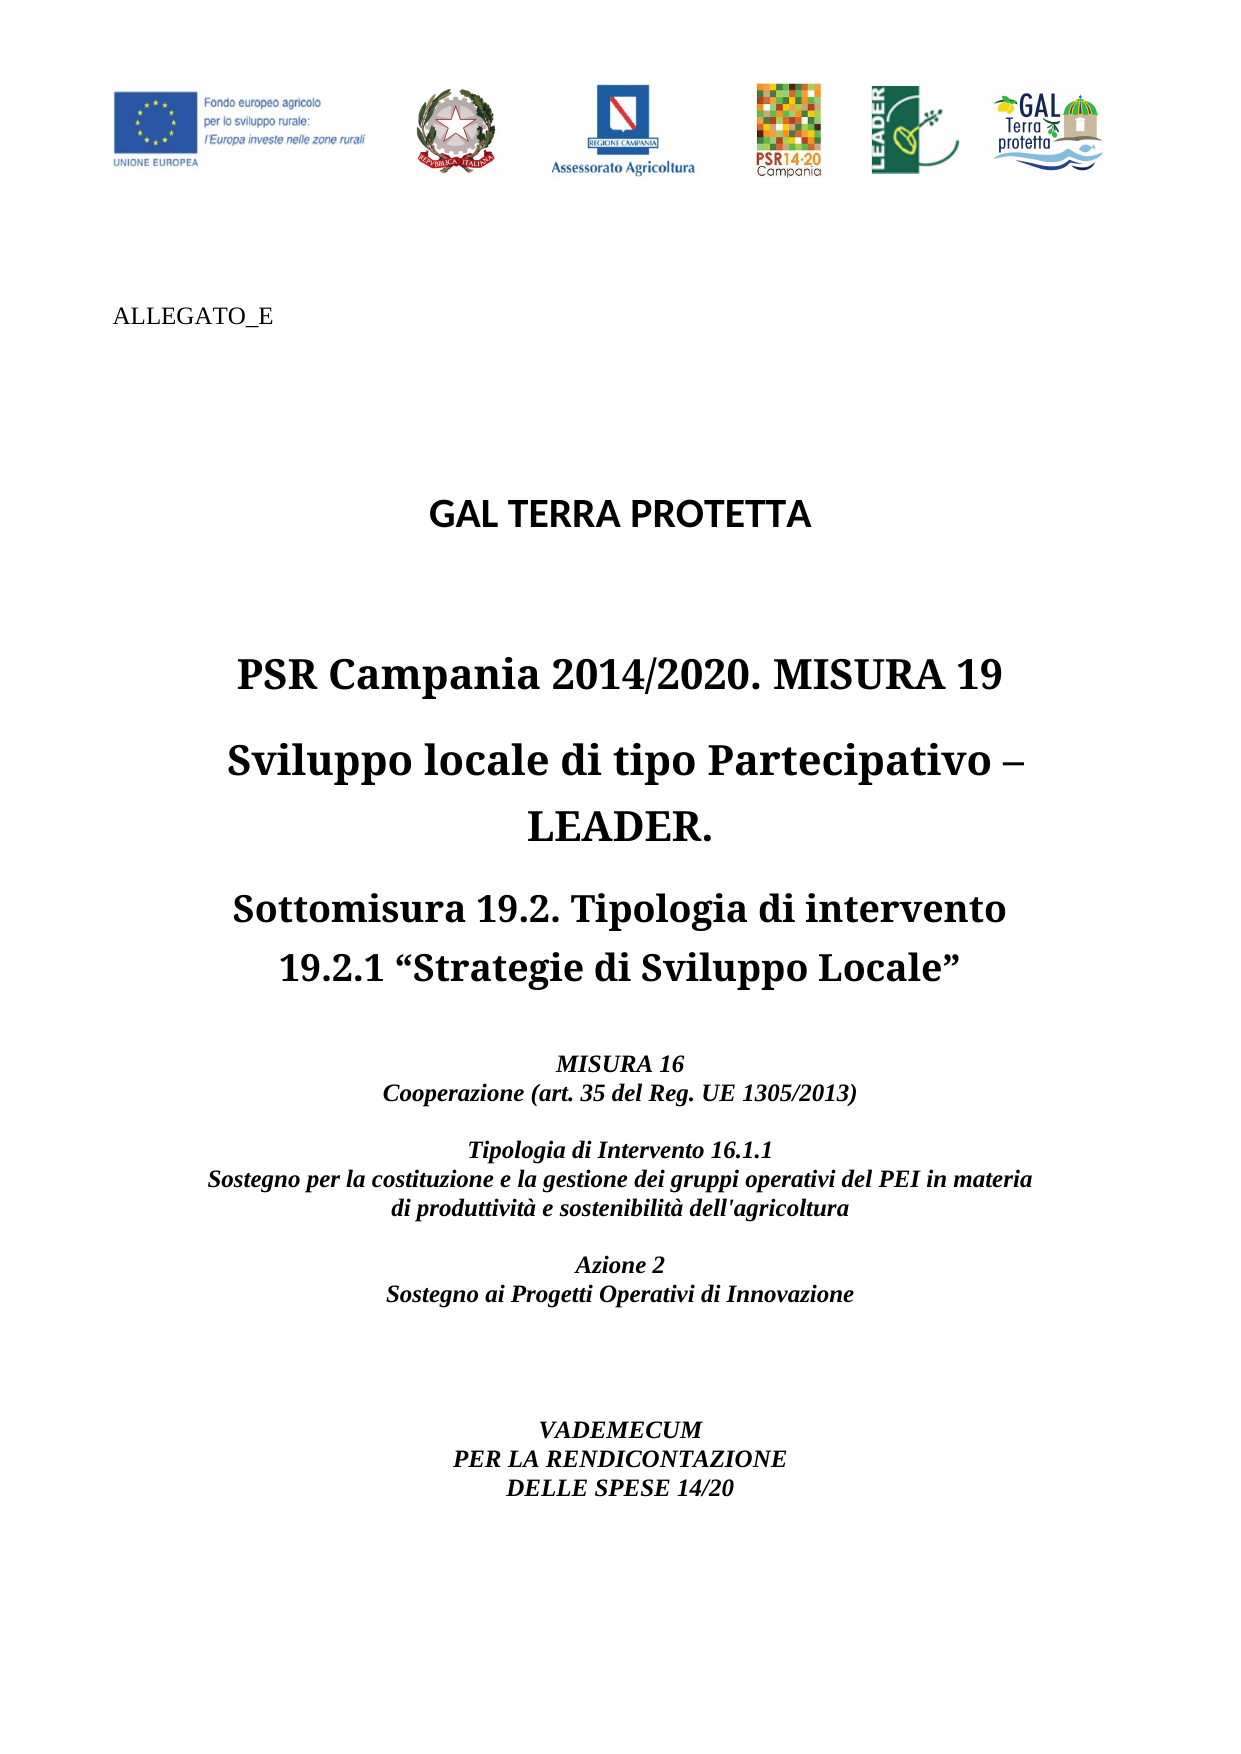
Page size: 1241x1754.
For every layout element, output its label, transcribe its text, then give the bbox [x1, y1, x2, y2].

table_cell VADEMECUM PER LA RENDICONTAZIONE DELLE SPESE 14/20 [189, 1386, 1052, 1580]
picture [112, 86, 369, 174]
text ALLEGATO_E [112, 301, 1128, 329]
picture [755, 82, 822, 178]
table_header GAL TERRA PROTETTA PSR Campania 2014/2020. MISURA 19 Sviluppo locale di tipo Partecipativo – LEADER. Sottomisura 19.2. Tipologia di intervento 19.2.1 “Strategie di Sviluppo Locale” MISURA 16 Cooperazione (art. 35 del Reg. UE 1305/2013) Tipologia di Intervento 16.1.1 Sostegno per la costituzione e la gestione dei gruppi operativi del PEI in materia di produttività e sostenibilità dell'agricoltura Azione 2 Sostegno ai Progetti Operativi di Innovazione [189, 487, 1052, 1386]
picture [871, 86, 960, 174]
picture [551, 82, 698, 178]
picture [414, 85, 499, 176]
picture [982, 73, 1114, 187]
